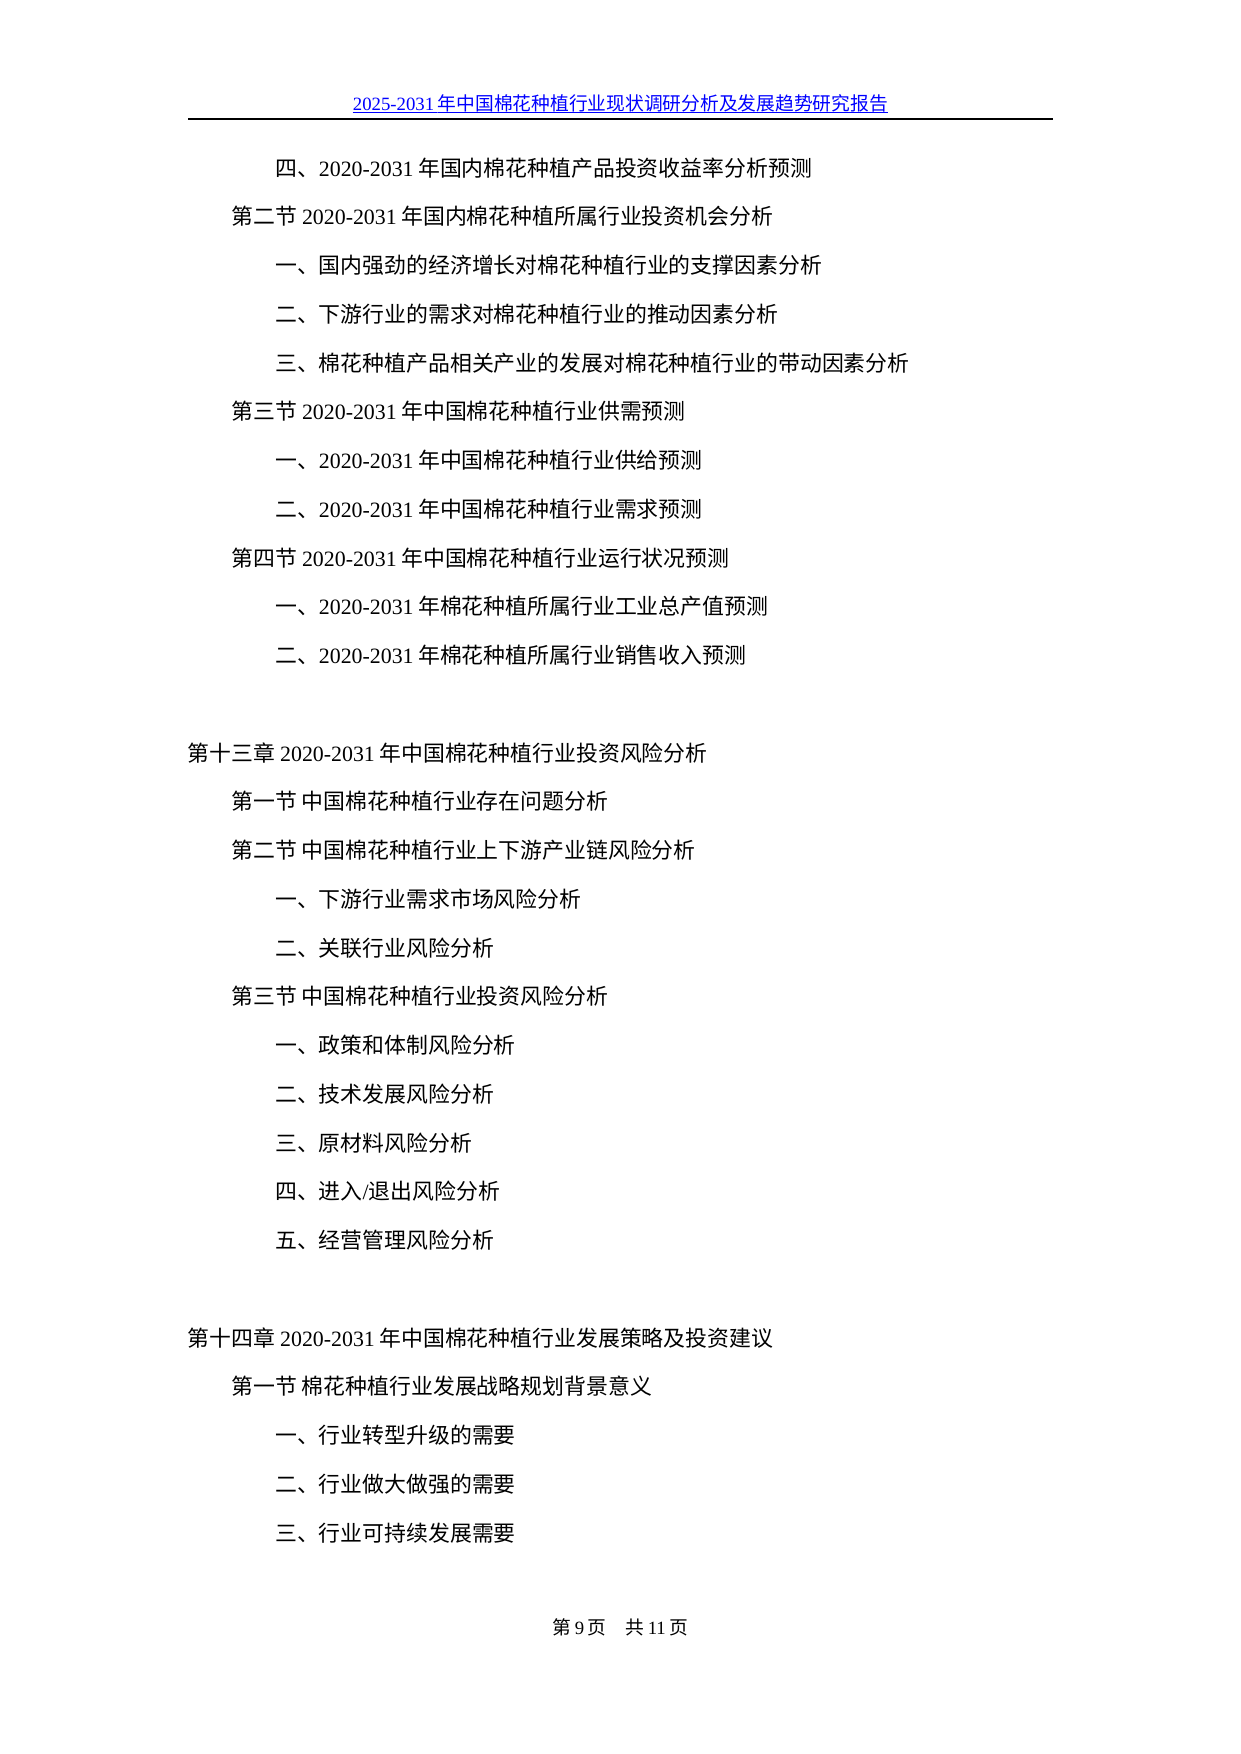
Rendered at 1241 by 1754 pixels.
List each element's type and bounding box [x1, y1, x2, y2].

text [187, 150, 1053, 1548]
